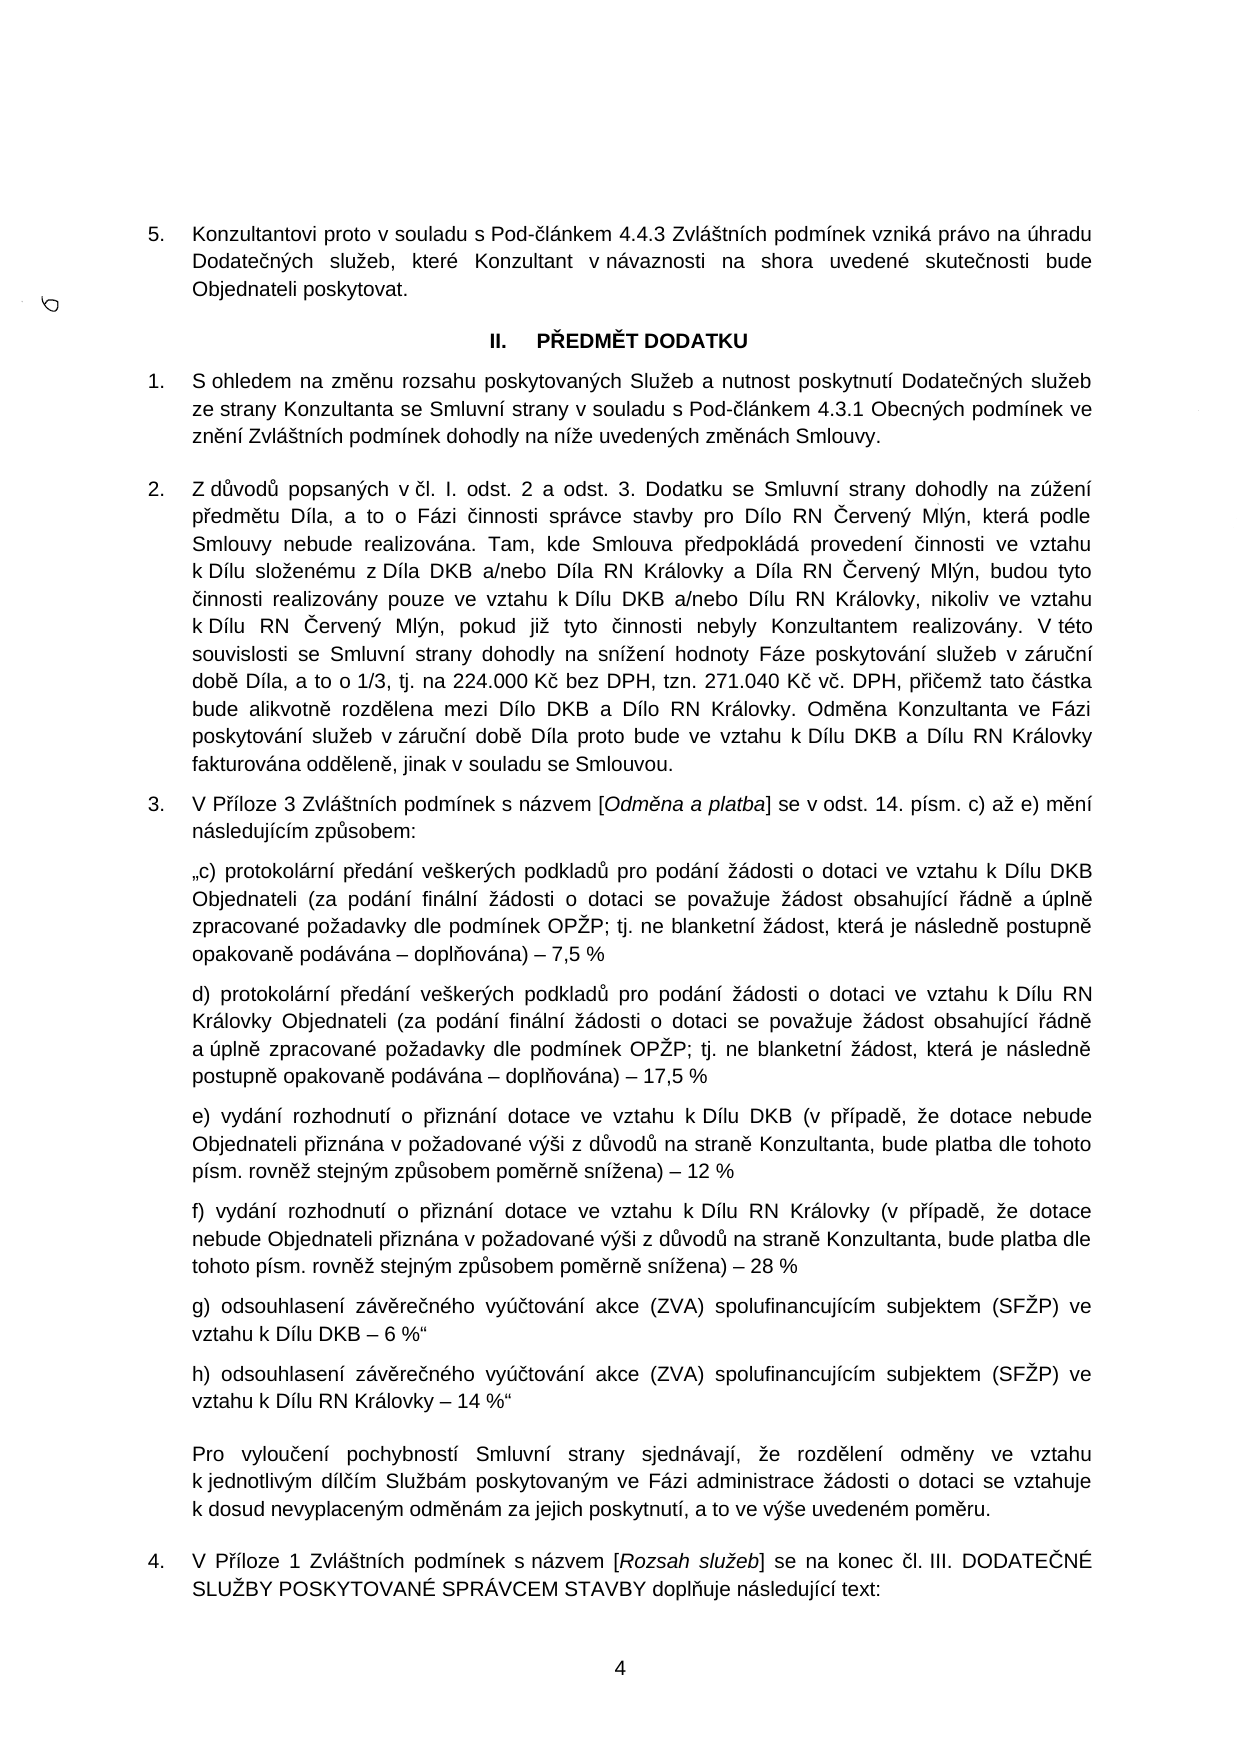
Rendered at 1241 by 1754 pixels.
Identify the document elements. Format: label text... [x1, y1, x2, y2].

list h) odsouhlasení závěrečného vyúčtování akce (ZVA) spolufinancujícím subjektem (SFŽP) ve vztahu k Dílu RN Královky – 14 %“ [192, 1362, 1093, 1413]
list V Příloze 3 Zvláštních podmínek s názvem [Odměna a platba] se v odst. 14. písm. c) až e) mění následujícím způsobem: [148, 792, 1093, 843]
list d) protokolární předání veškerých podkladů pro podání žádosti o dotaci ve vztahu k Dílu RN Královky Objednateli (za podání finální žádosti o dotaci se považuje žádost obsahující řádně a úplně zpracované požadavky dle podmínek OPŽP; tj. ne blanketní žádost, která je následně postupně opakovaně podávána – doplňována) – 17,5 % [192, 982, 1093, 1088]
list Konzultantovi proto v souladu s Pod-článkem 4.4.3 Zvláštních podmínek vzniká právo na úhradu Dodatečných služeb, které Konzultant v návaznosti na shora uvedené skutečnosti bude Objednateli poskytovat. [148, 222, 1093, 301]
list Pro vyloučení pochybností Smluvní strany sjednávají, že rozdělení odměny ve vztahu k jednotlivým dílčím Službám poskytovaným ve Fázi administrace žádosti o dotaci se vztahuje k dosud nevyplaceným odměnám za jejich poskytnutí, a to ve výše uvedeném poměru. [192, 1442, 1093, 1521]
list f) vydání rozhodnutí o přiznání dotace ve vztahu k Dílu RN Královky (v případě, že dotace nebude Objednateli přiznána v požadované výši z důvodů na straně Konzultanta, bude platba dle tohoto písm. rovněž stejným způsobem poměrně snížena) – 28 % [192, 1199, 1093, 1278]
list g) odsouhlasení závěrečného vyúčtování akce (ZVA) spolufinancujícím subjektem (SFŽP) ve vztahu k Dílu DKB – 6 %“ [192, 1294, 1093, 1346]
list „c) protokolární předání veškerých podkladů pro podání žádosti o dotaci ve vztahu k Dílu DKB Objednateli (za podání finální žádosti o dotaci se považuje žádost obsahující řádně a úplně zpracované požadavky dle podmínek OPŽP; tj. ne blanketní žádost, která je následně postupně opakovaně podávána – doplňována) – 7,5 % [192, 859, 1093, 966]
list e) vydání rozhodnutí o přiznání dotace ve vztahu k Dílu DKB (v případě, že dotace nebude Objednateli přiznána v požadované výši z důvodů na straně Konzultanta, bude platba dle tohoto písm. rovněž stejným způsobem poměrně snížena) – 12 % [192, 1104, 1093, 1183]
list S ohledem na změnu rozsahu poskytovaných Služeb a nutnost poskytnutí Dodatečných služeb ze strany Konzultanta se Smluvní strany v souladu s Pod-článkem 4.3.1 Obecných podmínek ve znění Zvláštních podmínek dohodly na níže uvedených změnách Smlouvy. [148, 369, 1093, 448]
list Z důvodů popsaných v čl. I. odst. 2 a odst. 3. Dodatku se Smluvní strany dohodly na zúžení předmětu Díla, a to o Fázi činnosti správce stavby pro Dílo RN Červený Mlýn, která podle Smlouvy nebude realizována. Tam, kde Smlouva předpokládá provedení činnosti ve vztahu k Dílu složenému z Díla DKB a/nebo Díla RN Královky a Díla RN Červený Mlýn, budou tyto činnosti realizovány pouze ve vztahu k Dílu DKB a/nebo Dílu RN Královky, nikoliv ve vztahu k Dílu RN Červený Mlýn, pokud již tyto činnosti nebyly Konzultantem realizovány. V této souvislosti se Smluvní strany dohodly na snížení hodnoty Fáze poskytování služeb v záruční době Díla, a to o 1/3, tj. na 224.000 Kč bez DPH, tzn. 271.040 Kč vč. DPH, přičemž tato částka bude alikvotně rozdělena mezi Dílo DKB a Dílo RN Královky. Odměna Konzultanta ve Fázi poskytování služeb v záruční době Díla proto bude ve vztahu k Dílu DKB a Dílu RN Královky fakturována odděleně, jinak v souladu se Smlouvou. [148, 477, 1093, 776]
list V Příloze 1 Zvláštních podmínek s názvem [Rozsah služeb] se na konec čl. III. DODATEČNÉ SLUŽBY POSKYTOVANÉ SPRÁVCEM STAVBY doplňuje následující text: [148, 1549, 1093, 1601]
list PŘEDMĚT DODATKU [162, 329, 1093, 353]
